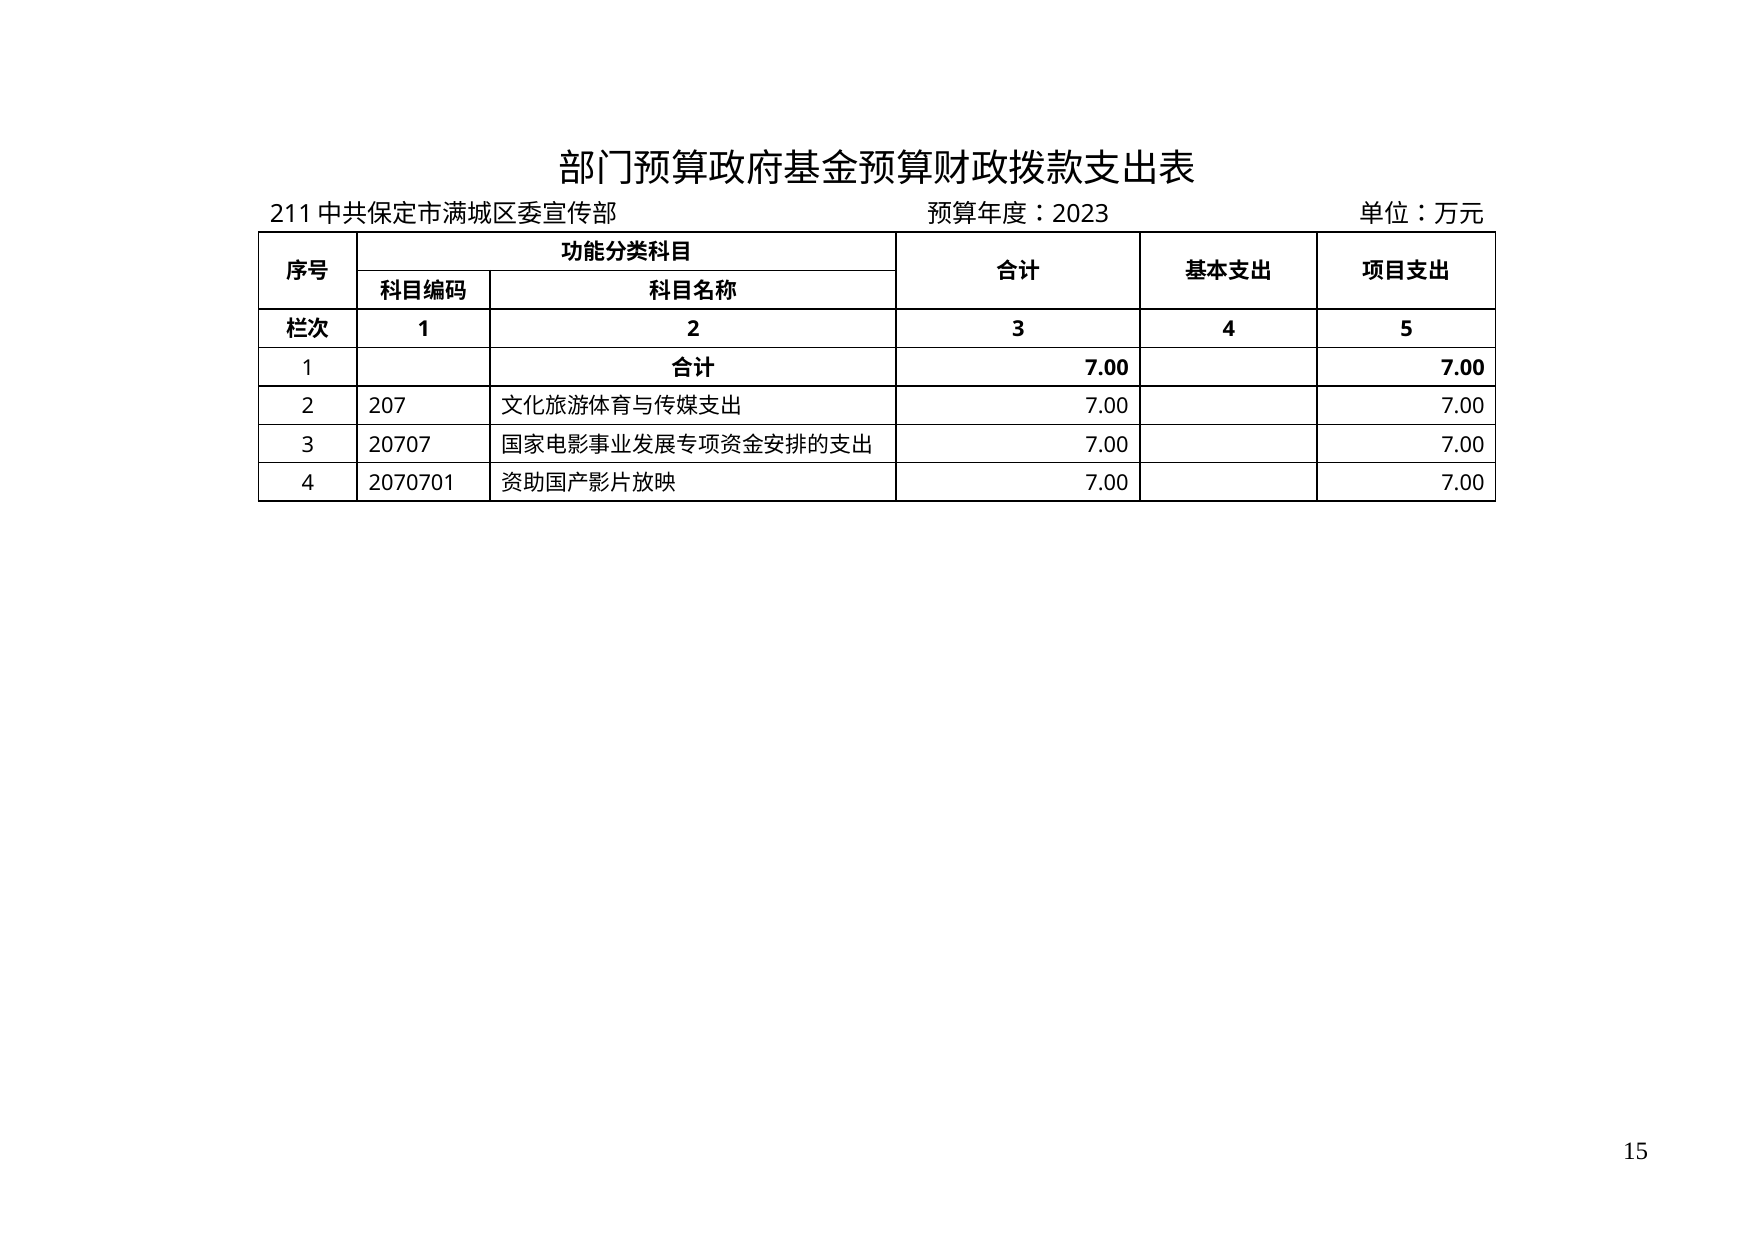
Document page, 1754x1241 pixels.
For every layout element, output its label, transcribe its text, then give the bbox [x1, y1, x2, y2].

table_cell 5 [1318, 310, 1495, 347]
table_cell 7.00 [897, 387, 1139, 423]
table_cell 7.00 [897, 425, 1139, 462]
table_cell 基本支出 [1141, 233, 1316, 308]
table_cell [1141, 348, 1316, 385]
table_cell 7.00 [897, 463, 1139, 500]
table_cell 文化旅游体育与传媒支出 [491, 387, 895, 423]
text 部门预算政府基金预算财政拨款支出表 [106, 142, 1648, 193]
table_cell 7.00 [1318, 425, 1495, 462]
table_cell 科目名称 [491, 271, 895, 308]
table_cell 科目编码 [358, 271, 489, 308]
table_cell 207 [358, 387, 489, 423]
table_cell 1 [259, 348, 356, 385]
table_cell 国家电影事业发展专项资金安排的支出 [491, 425, 895, 462]
table_header 预算年度：2023 [897, 195, 1139, 231]
table_cell 2 [259, 387, 356, 423]
table_cell 合计 [491, 348, 895, 385]
table_cell 功能分类科目 [358, 233, 895, 270]
table_cell 20707 [358, 425, 489, 462]
table_cell [1141, 425, 1316, 462]
table_cell 7.00 [1318, 348, 1495, 385]
table_cell 4 [1141, 310, 1316, 347]
table_cell 序号 [259, 233, 356, 308]
table_cell [1141, 463, 1316, 500]
table_cell 2 [491, 310, 895, 347]
table_cell 3 [259, 425, 356, 462]
table_cell [1141, 387, 1316, 423]
table_cell 2070701 [358, 463, 489, 500]
table_cell 项目支出 [1318, 233, 1495, 308]
table_cell 4 [259, 463, 356, 500]
table_header 单位：万元 [1141, 195, 1495, 231]
table_cell 7.00 [1318, 463, 1495, 500]
table_cell 资助国产影片放映 [491, 463, 895, 500]
table_cell 7.00 [897, 348, 1139, 385]
table_cell [358, 348, 489, 385]
table_cell 3 [897, 310, 1139, 347]
table_cell 合计 [897, 233, 1139, 308]
table_cell 1 [358, 310, 489, 347]
table_cell 7.00 [1318, 387, 1495, 423]
table_header 211中共保定市满城区委宣传部 [259, 195, 895, 231]
table_cell 栏次 [259, 310, 356, 347]
